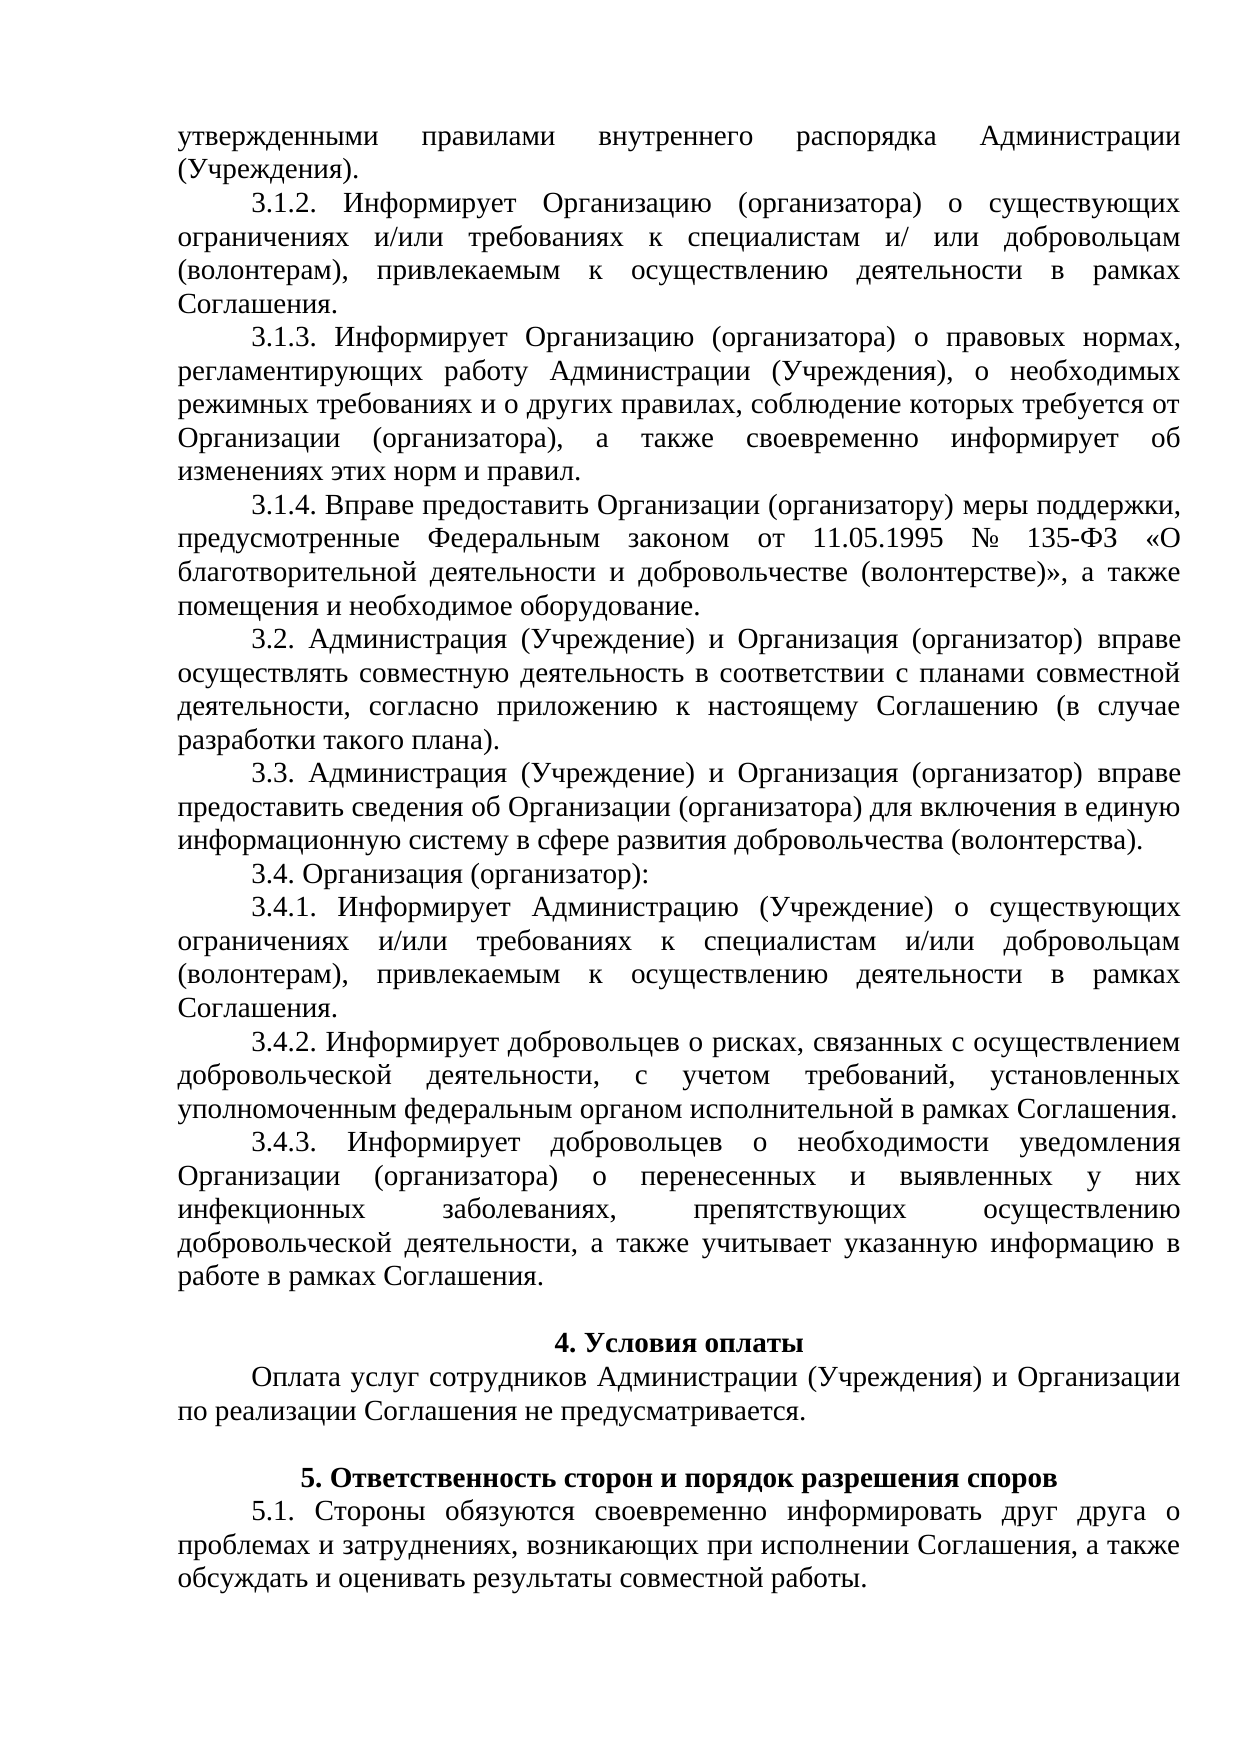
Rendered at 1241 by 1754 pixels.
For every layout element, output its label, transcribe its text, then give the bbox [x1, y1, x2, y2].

text 3.4.2. Информирует добровольцев о рисках, связанных с осуществлением добровольческой деятельности, с учетом требований, установленных уполномоченным федеральным органом исполнительной в рамках Соглашения. [177, 1024, 1181, 1124]
text 5. Ответственность сторон и порядок разрешения споров [177, 1460, 1181, 1493]
text 3.4.3. Информирует добровольцев о необходимости уведомления Организации (организатора) о перенесенных и выявленных у них инфекционных заболеваниях, препятствующих осуществлению добровольческой деятельности, а также учитывает указанную информацию в работе в рамках Соглашения. [177, 1124, 1181, 1292]
text 4. Условия оплаты [177, 1326, 1181, 1359]
text 3.3. Администрация (Учреждение) и Организация (организатор) вправе предоставить сведения об Организации (организатора) для включения в единую информационную систему в сфере развития добровольчества (волонтерства). [177, 755, 1181, 856]
text 3.1.2. Информирует Организацию (организатора) о существующих ограничениях и/или требованиях к специалистам и/ или добровольцам (волонтерам), привлекаемым к осуществлению деятельности в рамках Соглашения. [177, 185, 1181, 319]
text 3.4. Организация (организатор): [177, 856, 1181, 889]
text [177, 118, 1181, 185]
text 3.2. Администрация (Учреждение) и Организация (организатор) вправе осуществлять совместную деятельность в соответствии с планами совместной деятельности, согласно приложению к настоящему Соглашению (в случае разработки такого плана). [177, 621, 1181, 755]
text 3.4.1. Информирует Администрацию (Учреждение) о существующих ограничениях и/или требованиях к специалистам и/или добровольцам (волонтерам), привлекаемым к осуществлению деятельности в рамках Соглашения. [177, 889, 1181, 1024]
text 3.1.4. Вправе предоставить Организации (организатору) меры поддержки, предусмотренные Федеральным законом от 11.05.1995 № 135-ФЗ «О благотворительной деятельности и добровольчестве (волонтерстве)», а также помещения и необходимое оборудование. [177, 487, 1181, 621]
text 3.1.3. Информирует Организацию (организатора) о правовых нормах, регламентирующих работу Администрации (Учреждения), о необходимых режимных требованиях и о других правилах, соблюдение которых требуется от Организации (организатора), а также своевременно информирует об изменениях этих норм и правил. [177, 319, 1181, 487]
text 5.1. Стороны обязуются своевременно информировать друг друга о проблемах и затруднениях, возникающих при исполнении Соглашения, а также обсуждать и оценивать результаты совместной работы. [177, 1493, 1181, 1594]
text Оплата услуг сотрудников Администрации (Учреждения) и Организации по реализации Соглашения не предусматривается. [177, 1359, 1181, 1426]
